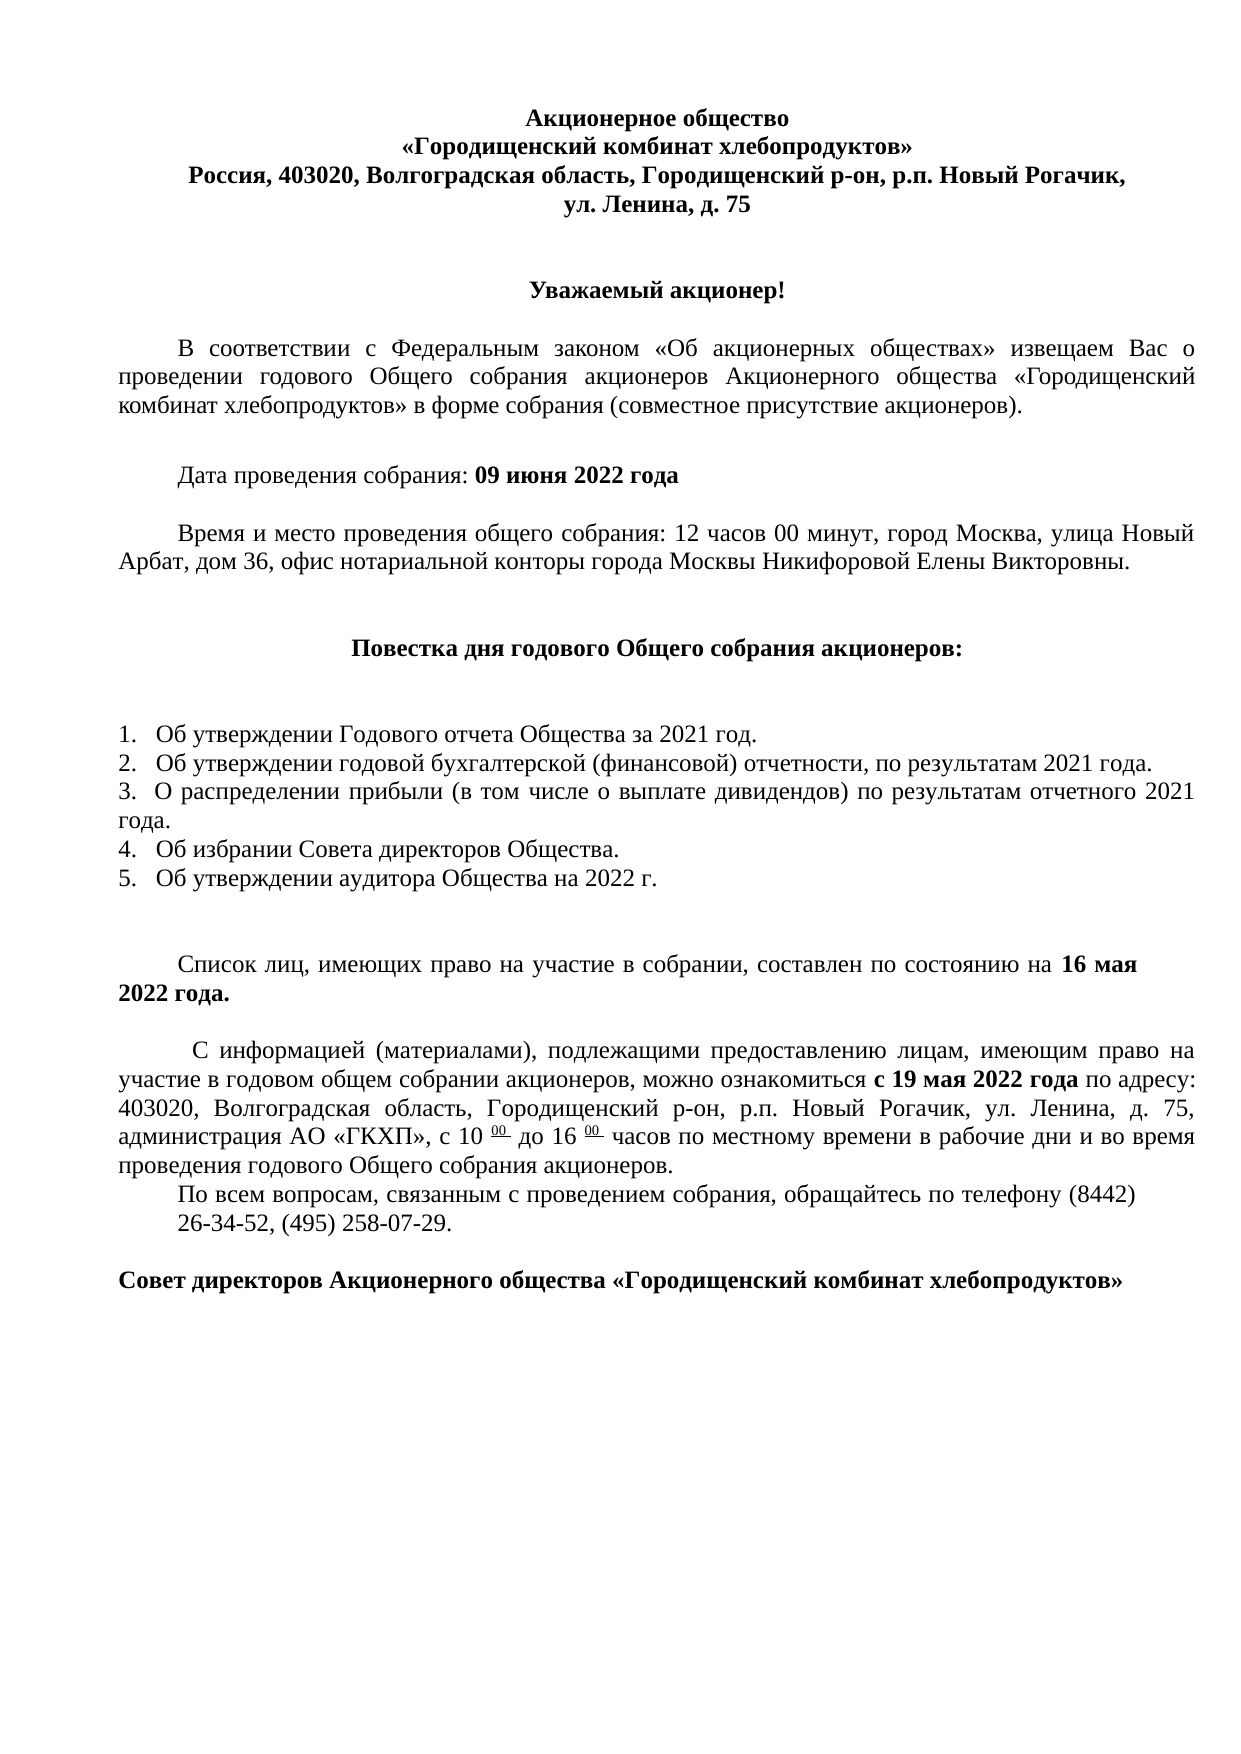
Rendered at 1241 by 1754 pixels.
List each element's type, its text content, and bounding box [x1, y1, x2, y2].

text 4. Об избрании Совета директоров Общества. [118, 834, 1196, 863]
text Список лиц, имеющих право на участие в собрании, составлен по состоянию на 16 мая 2022 года. [118, 949, 1137, 1006]
text Время и место проведения общего собрания: 12 часов 00 минут, город Москва, улица Новый Арбат, дом 36, офис нотариальной конторы города Москвы Никифоровой Елены Викторовны. [118, 518, 1196, 575]
text Дата проведения собрания: 09 июня 2022 года [177, 460, 1137, 489]
text С информацией (материалами), подлежащими предоставлению лицам, имеющим право на участие в годовом общем собрании акционеров, можно ознакомиться с 19 мая 2022 года по адресу: 403020, Волгоградская область, Городищенский р-он, р.п. Новый Рогачик, ул. Ленина, д. 75, администрация АО «ГКХП», с 10 00 до 16 00 часов по местному времени в рабочие дни и во время проведения годового Общего собрания акционеров. [118, 1035, 1196, 1179]
subtitle Уважаемый акционер! [177, 275, 1137, 304]
text Акционерное общество [177, 103, 1137, 131]
text Совет директоров Акционерного общества «Городищенский комбинат хлебопродуктов» [118, 1265, 1137, 1294]
text 2. Об утверждении годовой бухгалтерской (финансовой) отчетности, по результатам 2021 года. [118, 748, 1196, 776]
text В соответствии с Федеральным законом «Об акционерных обществах» извещаем Вас о проведении годового Общего собрания акционеров Акционерного общества «Городищенский комбинат хлебопродуктов» в форме собрания (совместное присутствие акционеров). [118, 333, 1196, 419]
text 3. О распределении прибыли (в том числе о выплате дивидендов) по результатам отчетного 2021 года. [118, 776, 1196, 834]
text По всем вопросам, связанным с проведением собрания, обращайтесь по телефону (8442) 26-34-52, (495) 258-07-29. [177, 1179, 1137, 1236]
text 1. Об утверждении Годового отчета Общества за 2021 год. [118, 719, 1196, 748]
text 5. Об утверждении аудитора Общества на 2022 г. [118, 863, 1196, 891]
text Россия, 403020, Волгоградская область, Городищенский р-он, р.п. Новый Рогачик, ул. Ленина, д. 75 [177, 160, 1137, 218]
text «Городищенский комбинат хлебопродуктов» [177, 131, 1137, 160]
text Повестка дня годового Общего собрания акционеров: [177, 633, 1137, 661]
